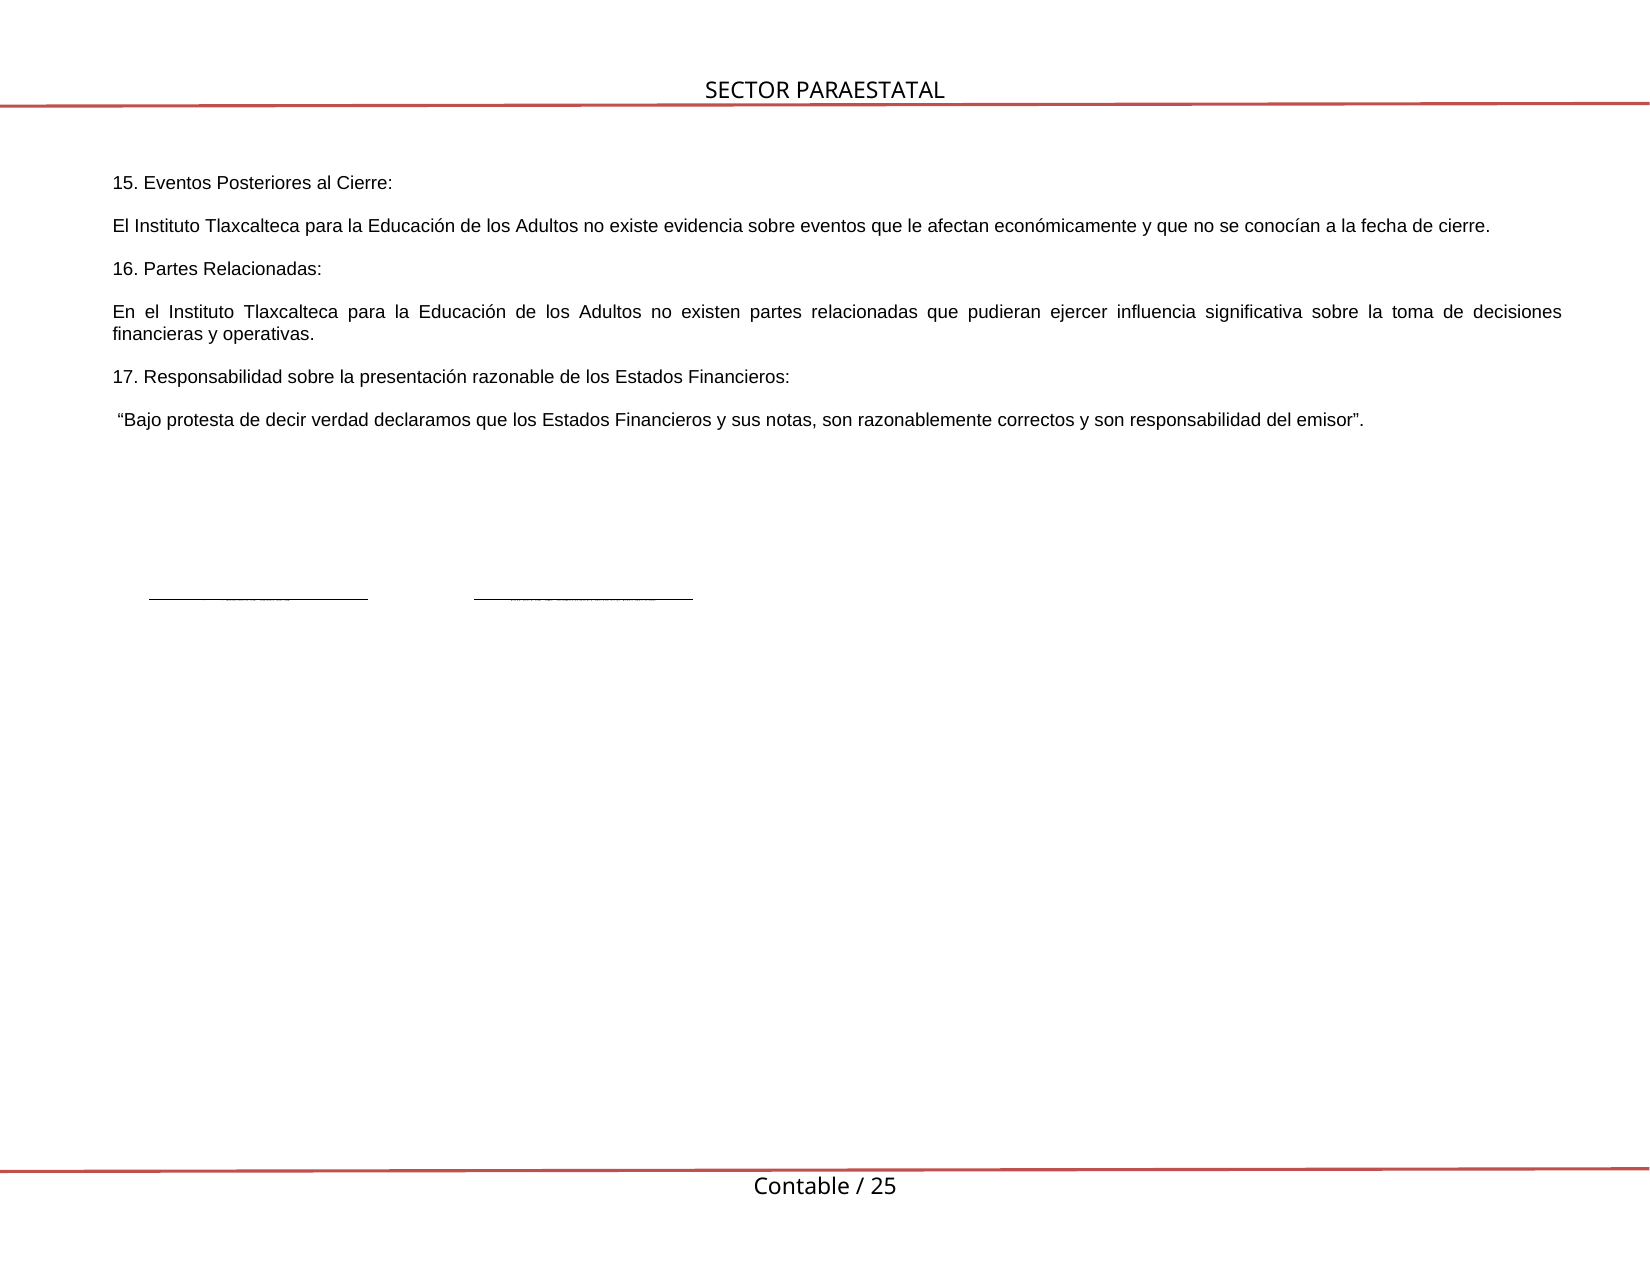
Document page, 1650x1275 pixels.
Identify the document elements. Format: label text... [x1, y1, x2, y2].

text El Instituto Tlaxcalteca para la Educación de los Adultos no existe evidencia sobre eventos que le afectan económicamente y que no se conocían a la fecha de cierre. [112, 215, 1562, 236]
text 16. Partes Relacionadas: [112, 258, 1562, 279]
text 17. Responsabilidad sobre la presentación razonable de los Estados Financieros: [112, 366, 1562, 387]
text 15. Eventos Posteriores al Cierre: [112, 172, 1562, 193]
text En el Instituto Tlaxcalteca para la Educación de los Adultos no existen partes relacionadas que pudieran ejercer influencia significativa sobre la toma de decisiones financieras y operativas. [112, 301, 1562, 344]
text “Bajo protesta de decir verdad declaramos que los Estados Financieros y sus notas, son razonablemente correctos y son responsabilidad del emisor”. [112, 409, 1562, 430]
